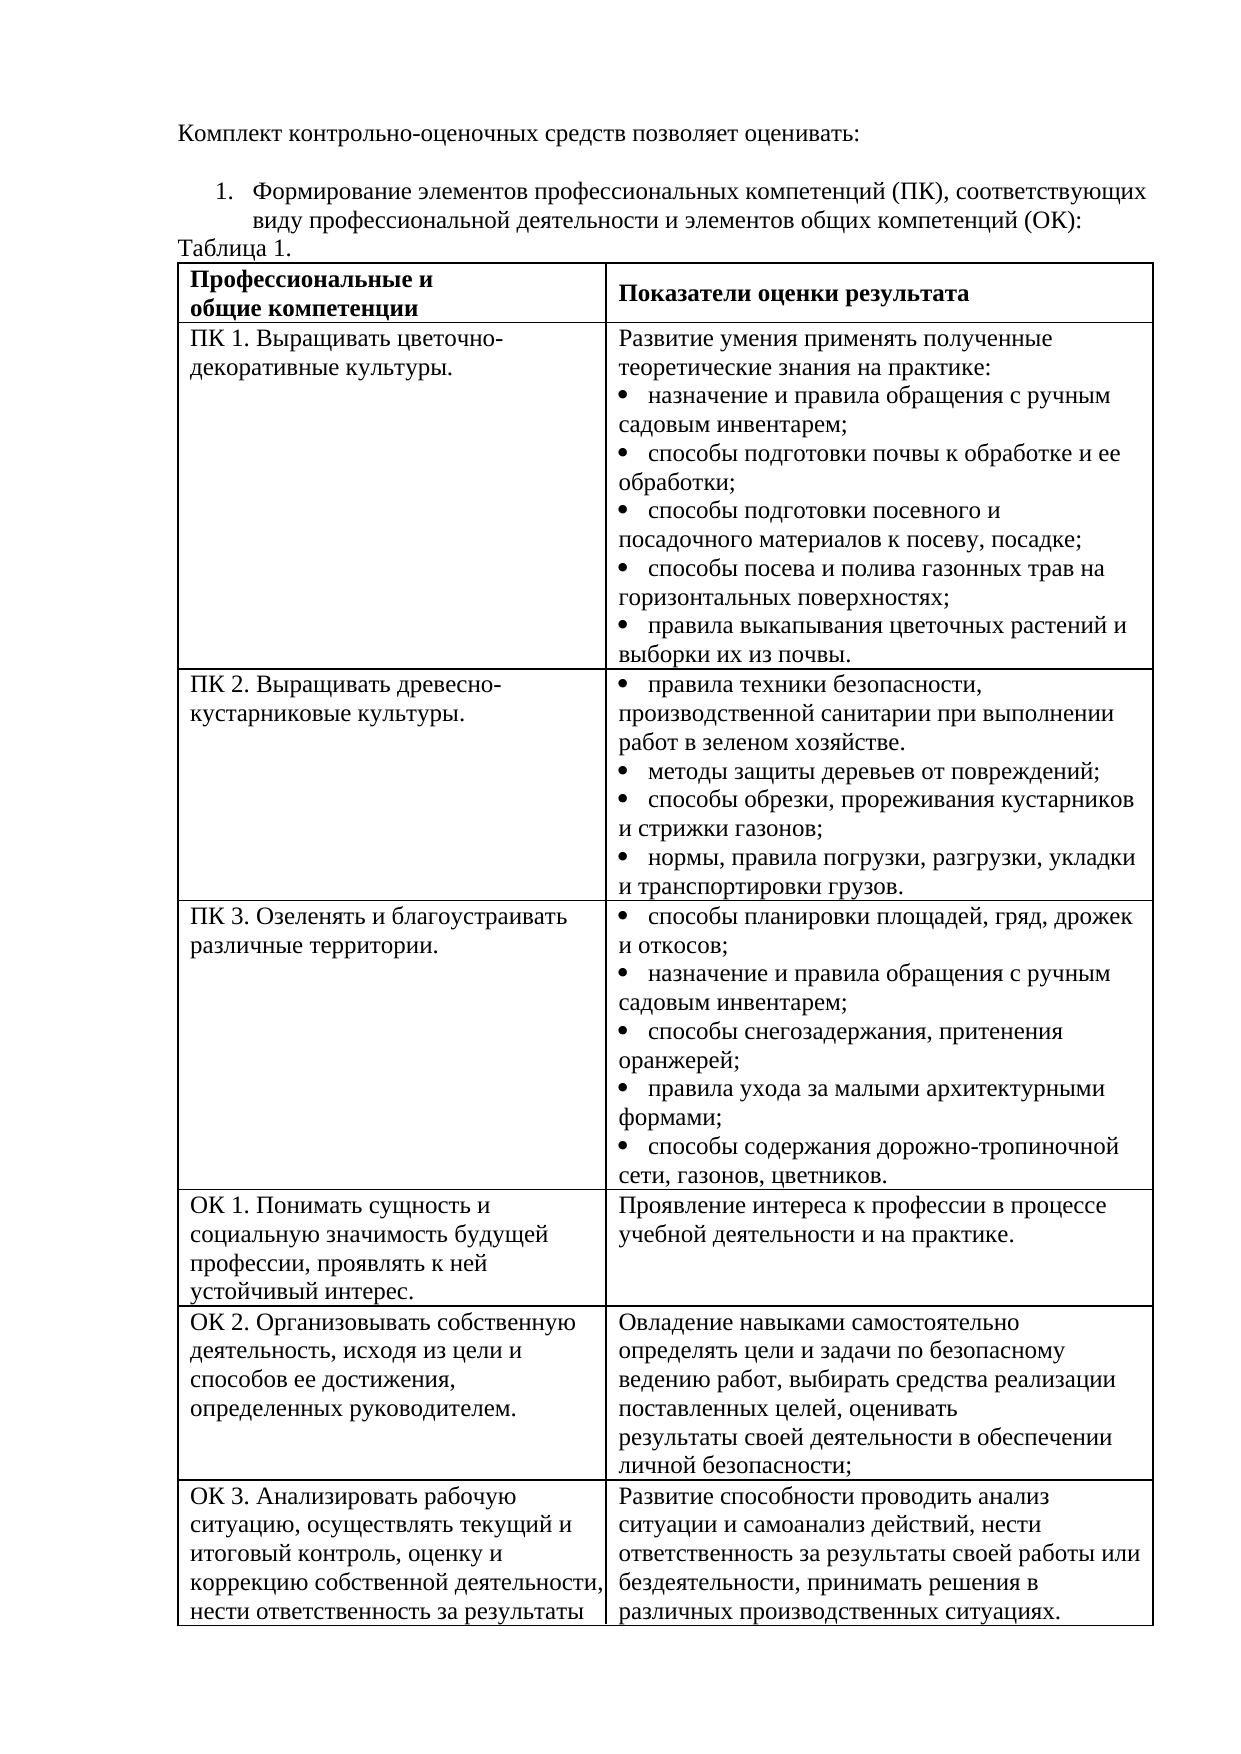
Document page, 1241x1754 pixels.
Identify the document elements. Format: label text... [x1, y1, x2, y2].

table_cell правила техники безопасности, производственной санитарии при выполнении работ в зеленом хозяйстве. методы защиты деревьев от повреждений; способы обрезки, прореживания кустарников и стрижки газонов; нормы, правила погрузки, разгрузки, укладки и транспортировки грузов. [607, 670, 1152, 899]
table_cell способы планировки площадей, гряд, дрожек и откосов; назначение и правила обращения с ручным садовым инвентарем; способы снегозадержания, притенения оранжерей; правила ухода за малыми архитектурными формами; способы содержания дорожно-тропиночной сети, газонов, цветников. [607, 901, 1152, 1188]
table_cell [607, 1481, 1152, 1624]
table_cell ОК 1. Понимать сущность и социальную значимость будущей профессии, проявлять к ней устойчивый интерес. [179, 1190, 605, 1305]
table_cell ОК 2. Организовывать собственную деятельность, исходя из цели и способов ее достижения, определенных руководителем. [179, 1307, 605, 1479]
table_cell ПК 3. Озеленять и благоустраивать различные территории. [179, 901, 605, 1188]
table_cell ПК 2. Выращивать древесно-кустарниковые культуры. [179, 670, 605, 899]
table_cell ПК 1. Выращивать цветочно-декоративные культуры. [179, 323, 605, 668]
table_cell Овладение навыками самостоятельно определять цели и задачи по безопасному ведению работ, выбирать средства реализации поставленных целей, оценивать результаты своей деятельности в обеспечении личной безопасности; [607, 1307, 1152, 1479]
list Формирование элементов профессиональных компетенций (ПК), соответствующих виду профессиональной деятельности и элементов общих компетенций (ОК): [215, 176, 1152, 233]
table_header Профессиональные и общие компетенции [179, 264, 605, 321]
table_cell Развитие умения применять полученные теоретические знания на практике: назначение и правила обращения с ручным садовым инвентарем; способы подготовки почвы к обработке и ее обработки; способы подготовки посевного и посадочного материалов к посеву, посадке; способы посева и полива газонных трав на горизонтальных поверхностях; правила выкапывания цветочных растений и выборки их из почвы. [607, 323, 1152, 668]
table_cell Проявление интереса к профессии в процессе учебной деятельности и на практике. [607, 1190, 1152, 1305]
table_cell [179, 1481, 605, 1624]
text Комплект контрольно-оценочных средств позволяет оценивать: [177, 118, 1152, 147]
text Таблица 1. [177, 233, 1152, 262]
table_header Показатели оценки результата [607, 264, 1152, 321]
